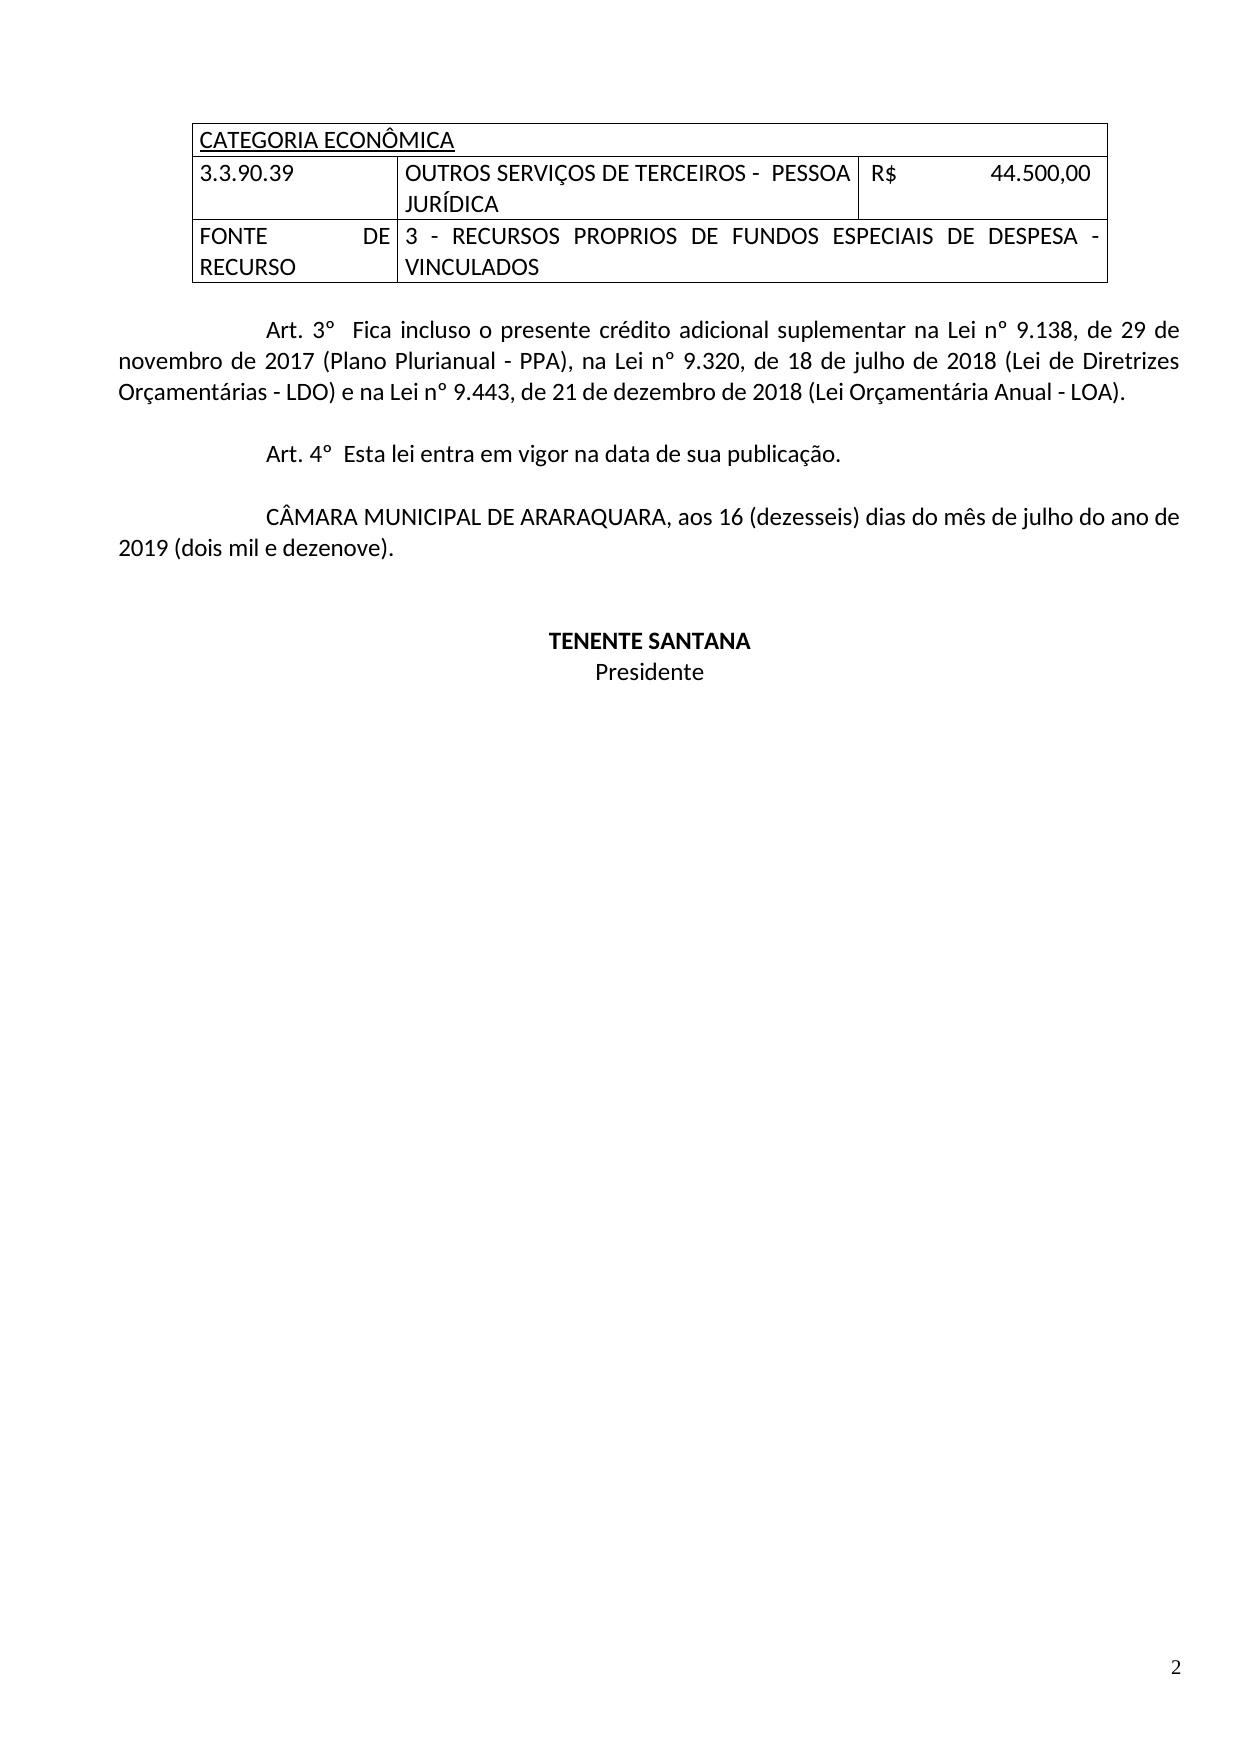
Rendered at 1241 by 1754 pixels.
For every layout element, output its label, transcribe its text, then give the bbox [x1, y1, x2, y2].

table_cell CATEGORIA ECONÔMICA [193, 124, 1107, 156]
text Art. 3º Fica incluso o presente crédito adicional suplementar na Lei nº 9.138, de 29 de novembro de 2017 (Plano Plurianual - PPA), na Lei nº 9.320, de 18 de julho de 2018 (Lei de Diretrizes Orçamentárias - LDO) e na Lei nº 9.443, de 21 de dezembro de 2018 (Lei Orçamentária Anual - LOA). [118, 314, 1181, 407]
subtitle TENENTE SANTANA [118, 625, 1181, 656]
text CÂMARA MUNICIPAL DE ARARAQUARA, aos 16 (dezesseis) dias do mês de julho do ano de 2019 (dois mil e dezenove). [118, 501, 1181, 563]
text Presidente [118, 656, 1181, 687]
text Art. 4º Esta lei entra em vigor na data de sua publicação. [118, 438, 1181, 469]
table_cell 3.3.90.39 [193, 157, 397, 219]
table_cell FONTE DE RECURSO [193, 220, 397, 282]
table_cell R$ 44.500,00 [859, 157, 1107, 219]
table_cell 3 - RECURSOS PROPRIOS DE FUNDOS ESPECIAIS DE DESPESA - VINCULADOS [398, 220, 1107, 282]
table_cell OUTROS SERVIÇOS DE TERCEIROS - PESSOA JURÍDICA [398, 157, 858, 219]
